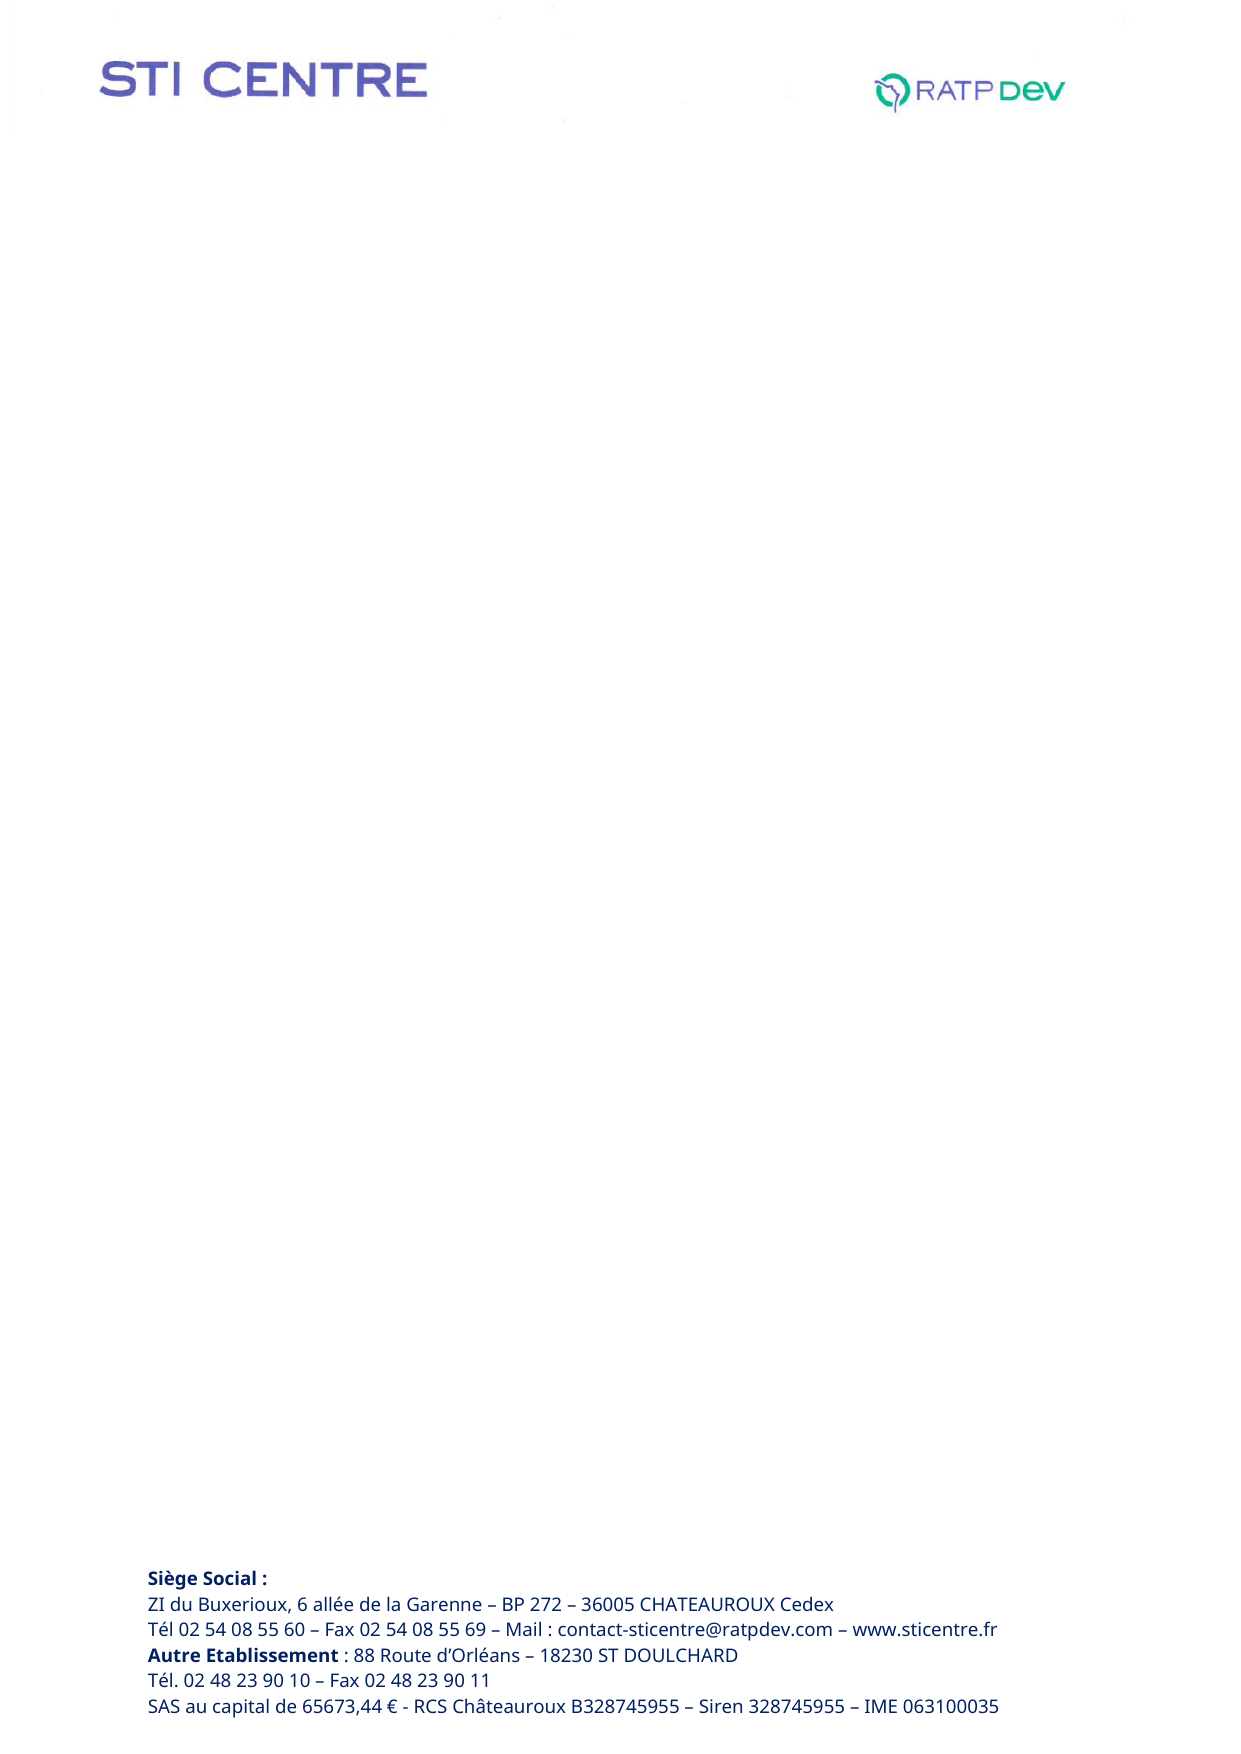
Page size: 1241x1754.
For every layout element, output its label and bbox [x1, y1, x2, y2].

picture [3, 0, 1241, 129]
